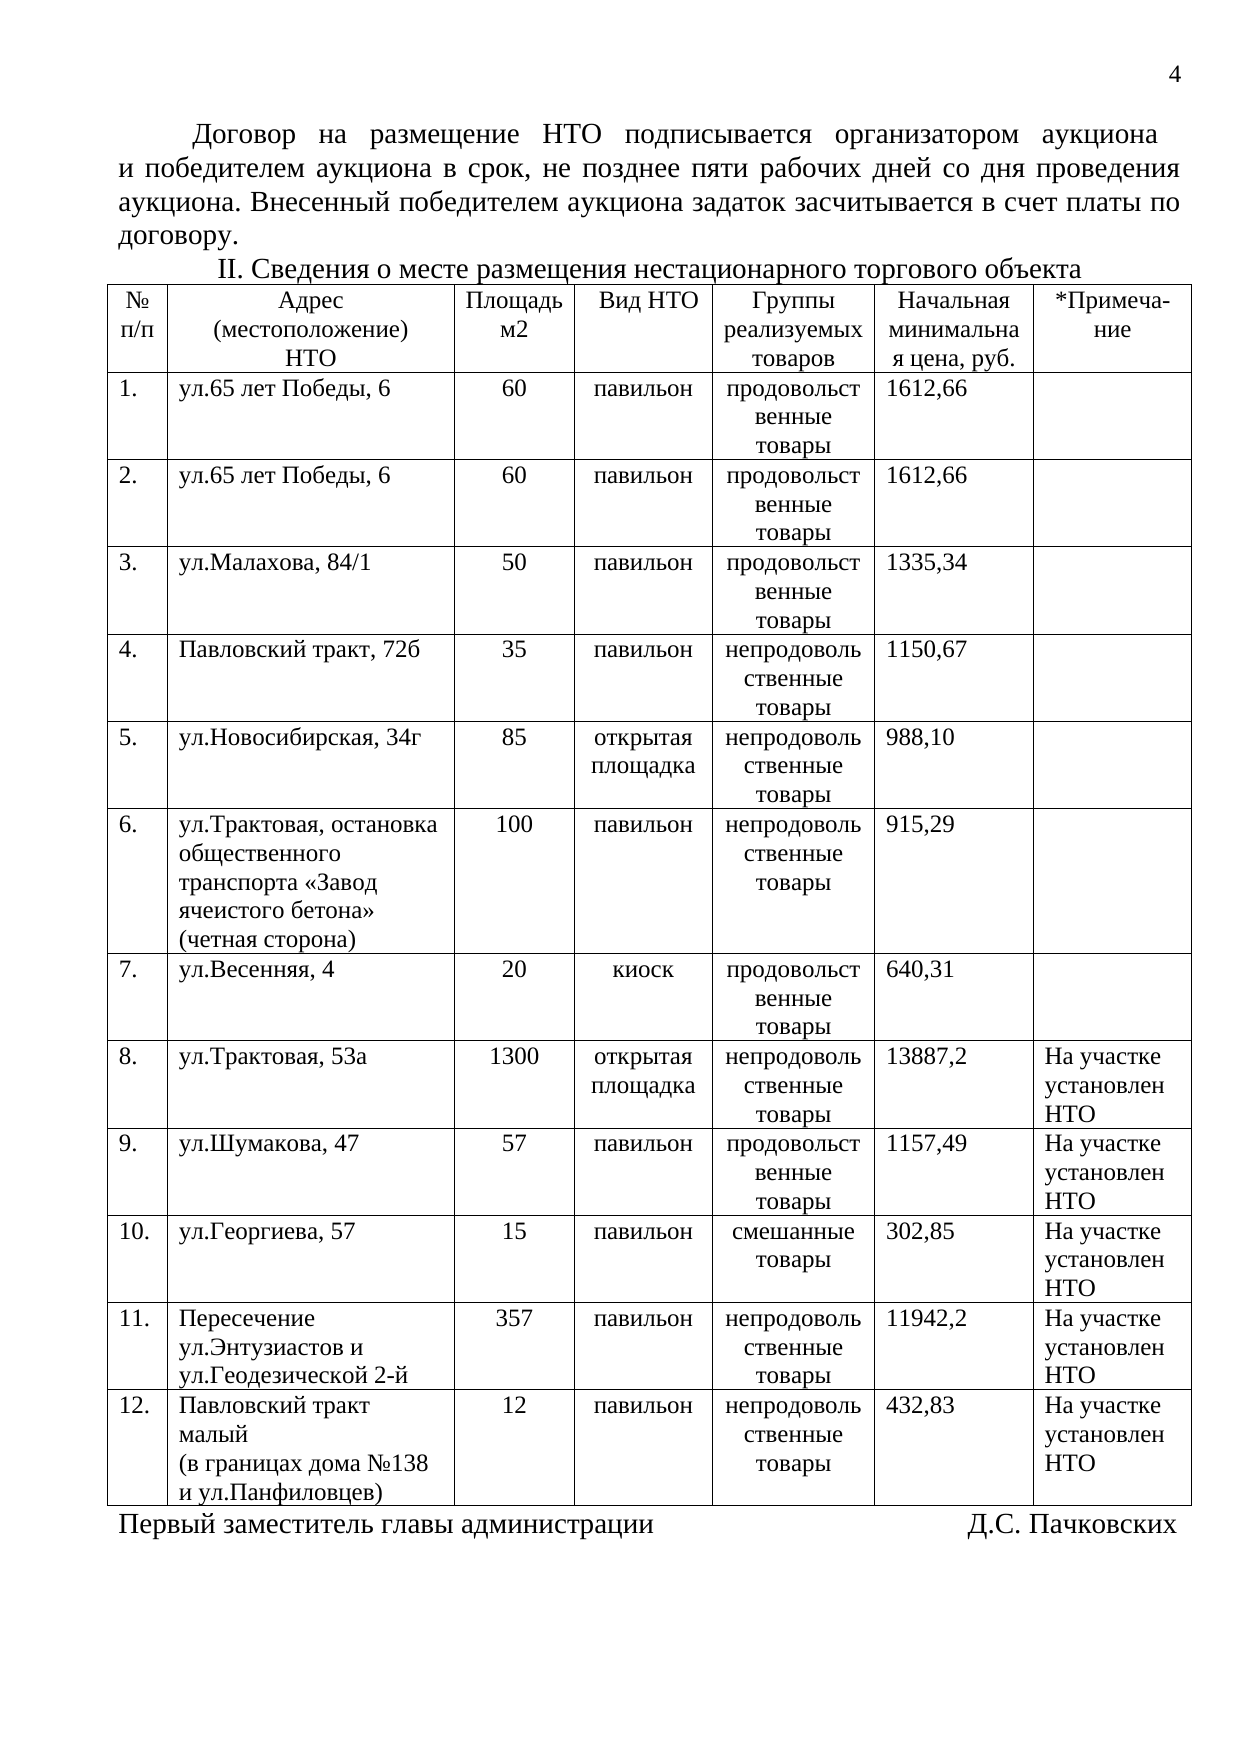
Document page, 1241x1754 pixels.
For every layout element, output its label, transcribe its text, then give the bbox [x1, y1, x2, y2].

table_cell [1034, 547, 1191, 633]
table_cell На участке установлен НТО [1034, 1216, 1191, 1302]
table_cell ул.Трактовая, 53а [168, 1041, 454, 1127]
table_cell павильон [575, 1303, 712, 1389]
table_cell Пересечение ул.Энтузиастов и ул.Геодезической 2-й [168, 1303, 454, 1389]
table_cell 100 [455, 809, 574, 953]
table_cell 85 [455, 722, 574, 808]
table_cell [108, 1216, 167, 1302]
table_cell 915,29 [875, 809, 1033, 953]
table_cell [108, 1129, 167, 1215]
table_cell [108, 809, 167, 953]
table_cell 1335,34 [875, 547, 1033, 633]
table_cell [1034, 460, 1191, 546]
table_cell павильон [575, 373, 712, 459]
table_header Адрес (местоположение) НТО [168, 285, 454, 372]
table_cell 1612,66 [875, 373, 1033, 459]
table_cell 15 [455, 1216, 574, 1302]
table_cell [1034, 373, 1191, 459]
table_cell [108, 635, 167, 721]
table_cell ул.65 лет Победы, 6 [168, 460, 454, 546]
table_cell 50 [455, 547, 574, 633]
table_cell павильон [575, 809, 712, 953]
table_cell 1150,67 [875, 635, 1033, 721]
table_cell На участке установлен НТО [1034, 1303, 1191, 1389]
table_cell павильон [575, 460, 712, 546]
table_cell продовольственные товары [713, 460, 874, 546]
table_cell 11942,2 [875, 1303, 1033, 1389]
table_cell непродовольственные товары [713, 635, 874, 721]
table_cell павильон [575, 635, 712, 721]
table_cell [1034, 722, 1191, 808]
table_cell ул.65 лет Победы, 6 [168, 373, 454, 459]
table_cell На участке установлен НТО [1034, 1129, 1191, 1215]
table_cell [1034, 809, 1191, 953]
table_cell [108, 547, 167, 633]
table_cell непродовольственные товары [713, 722, 874, 808]
table_cell ул.Малахова, 84/1 [168, 547, 454, 633]
table_cell 640,31 [875, 954, 1033, 1040]
table_cell открытая площадка [575, 1041, 712, 1127]
table_cell 432,83 [875, 1390, 1033, 1505]
text Договор на размещение НТО подписывается организатором аукциона и победителем аукциона в срок, не позднее пяти рабочих дней со дня проведения аукциона. Внесенный победителем аукциона задаток засчитывается в счет платы по договору. [118, 117, 1181, 251]
table_header № п/п [108, 285, 167, 372]
table_cell [1034, 954, 1191, 1040]
table_header *Примеча-ние [1034, 285, 1191, 372]
table_cell продовольственные товары [713, 954, 874, 1040]
table_cell павильон [575, 1390, 712, 1505]
table_cell продовольственные товары [713, 547, 874, 633]
table_cell [108, 722, 167, 808]
table_cell [108, 373, 167, 459]
table_cell смешанные товары [713, 1216, 874, 1302]
table_cell непродовольственные товары [713, 1041, 874, 1127]
table_cell [1034, 635, 1191, 721]
table_cell [108, 954, 167, 1040]
table_header Группы реализуемых товаров [713, 285, 874, 372]
table_cell 12 [455, 1390, 574, 1505]
table_cell На участке установлен НТО [1034, 1390, 1191, 1505]
table_cell 60 [455, 373, 574, 459]
table_cell ул.Трактовая, остановка общественного транспорта «Завод ячеистого бетона» (четная сторона) [168, 809, 454, 953]
table_cell непродовольственные товары [713, 1390, 874, 1505]
table_cell непродовольственные товары [713, 809, 874, 953]
table_cell 1157,49 [875, 1129, 1033, 1215]
table_cell непродовольственные товары [713, 1303, 874, 1389]
table_cell [108, 1303, 167, 1389]
table_cell [108, 1390, 167, 1505]
table_cell На участке установлен НТО [1034, 1041, 1191, 1127]
table_cell павильон [575, 547, 712, 633]
table_header Площадь м2 [455, 285, 574, 372]
table_header Вид НТО [575, 285, 712, 372]
table_cell 35 [455, 635, 574, 721]
table_cell 302,85 [875, 1216, 1033, 1302]
table_cell 60 [455, 460, 574, 546]
text Первый заместитель главы администрации Д.С. Пачковских [118, 1506, 1181, 1540]
table_cell 1300 [455, 1041, 574, 1127]
table_cell павильон [575, 1129, 712, 1215]
table_cell ул.Шумакова, 47 [168, 1129, 454, 1215]
table_cell открытая площадка [575, 722, 712, 808]
text II. Сведения о месте размещения нестационарного торгового объекта [118, 251, 1181, 284]
table_cell 1612,66 [875, 460, 1033, 546]
table_cell Павловский тракт, 72б [168, 635, 454, 721]
table_cell 57 [455, 1129, 574, 1215]
table_cell [108, 460, 167, 546]
table_cell продовольственные товары [713, 373, 874, 459]
table_cell Павловский тракт малый (в границах дома №138 и ул.Панфиловцев) [168, 1390, 454, 1505]
table_cell ул.Георгиева, 57 [168, 1216, 454, 1302]
table_cell ул.Весенняя, 4 [168, 954, 454, 1040]
table_cell [108, 1041, 167, 1127]
table_cell 20 [455, 954, 574, 1040]
table_cell 988,10 [875, 722, 1033, 808]
table_cell 357 [455, 1303, 574, 1389]
table_cell продовольственные товары [713, 1129, 874, 1215]
table_cell ул.Новосибирская, 34г [168, 722, 454, 808]
table_header Начальная минимальная цена, руб. [875, 285, 1033, 372]
table_cell киоск [575, 954, 712, 1040]
table_cell павильон [575, 1216, 712, 1302]
table_cell 13887,2 [875, 1041, 1033, 1127]
